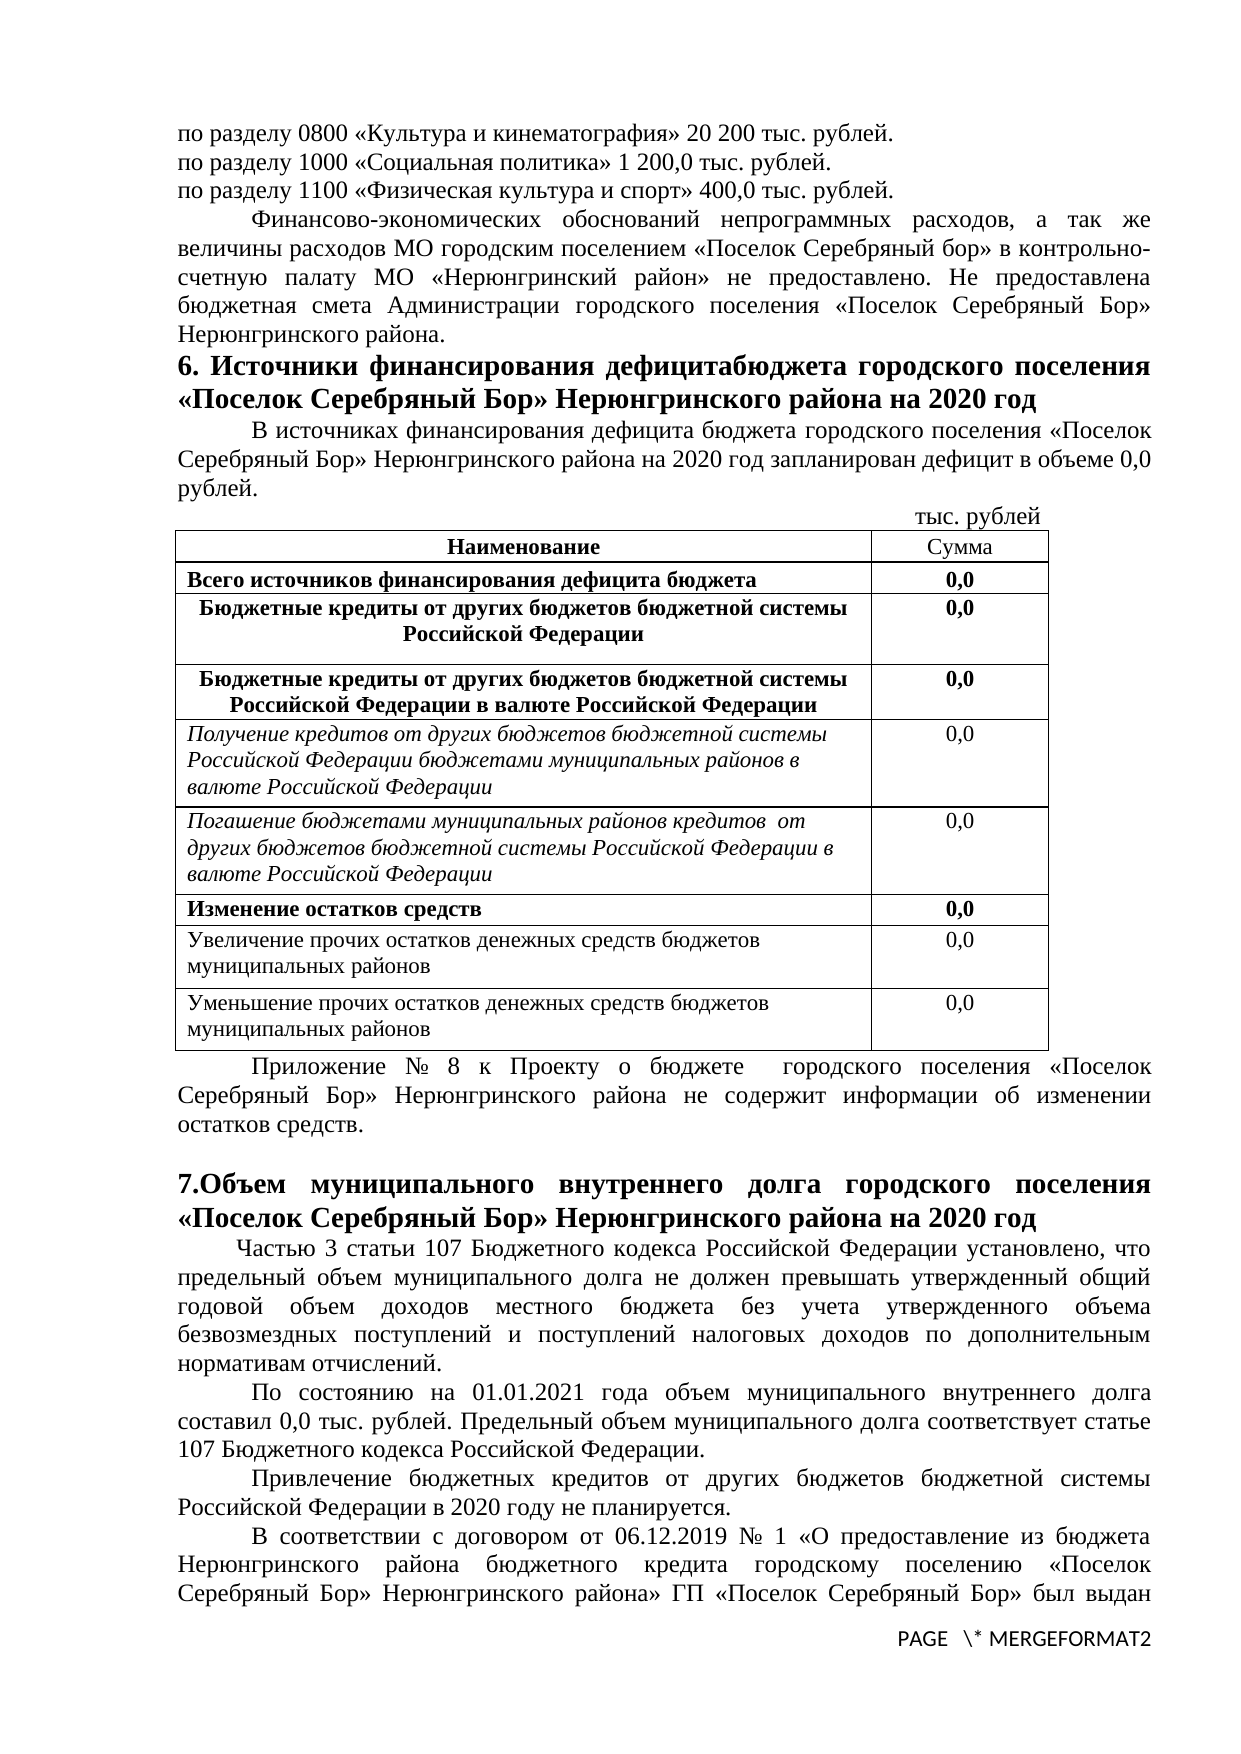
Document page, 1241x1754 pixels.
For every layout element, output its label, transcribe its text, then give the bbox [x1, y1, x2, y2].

table_cell Всего источников финансирования дефицита бюджета [176, 563, 871, 593]
text Приложение № 8 к Проекту о бюджете городского поселения «Поселок Серебряный Бор» Нерюнгринского района не содержит информации об изменении остатков средств. [177, 1051, 1152, 1137]
text Привлечение бюджетных кредитов от других бюджетов бюджетной системы Российской Федерации в 2020 году не планируется. [177, 1463, 1152, 1521]
text Финансово-экономических обоснований непрограммных расходов, а так же величины расходов МО городским поселением «Поселок Серебряный бор» в контрольно-счетную палату МО «Нерюнгринский район» не предоставлено. Не предоставлена бюджетная смета Администрации городского поселения «Поселок Серебряный Бор» Нерюнгринского района. [177, 204, 1152, 348]
table_cell 0,0 [872, 989, 1048, 1050]
table_cell 0,0 [872, 720, 1048, 806]
text По состоянию на 01.01.2021 года объем муниципального внутреннего долга составил 0,0 тыс. рублей. Предельный объем муниципального долга соответствует статье 107 Бюджетного кодекса Российской Федерации. [177, 1377, 1152, 1463]
subtitle 6. Источники финансирования дефицитабюджета городского поселения «Поселок Серебряный Бор» Нерюнгринского района на 2020 год [177, 348, 1152, 415]
text по разделу 1100 «Физическая культура и спорт» 400,0 тыс. рублей. [177, 176, 1152, 204]
table_cell 0,0 [872, 926, 1048, 988]
text по разделу 1000 «Социальная политика» 1 200,0 тыс. рублей. [177, 147, 1152, 176]
table_cell Погашение бюджетами муниципальных районов кредитов от других бюджетов бюджетной системы Российской Федерации в валюте Российской Федерации [176, 808, 871, 894]
table_cell Получение кредитов от других бюджетов бюджетной системы Российской Федерации бюджетами муниципальных районов в валюте Российской Федерации [176, 720, 871, 806]
table_header Сумма [872, 531, 1048, 561]
table_cell Изменение остатков средств [176, 895, 871, 925]
table_cell Бюджетные кредиты от других бюджетов бюджетной системы Российской Федерации [176, 594, 871, 664]
text тыс. рублей [177, 501, 1152, 530]
text В источниках финансирования дефицита бюджета городского поселения «Поселок Серебряный Бор» Нерюнгринского района на 2020 год запланирован дефицит в объеме 0,0 рублей. [177, 415, 1152, 501]
text Частью 3 статьи 107 Бюджетного кодекса Российской Федерации установлено, что предельный объем муниципального долга не должен превышать утвержденный общий годовой объем доходов местного бюджета без учета утвержденного объема безвозмездных поступлений и поступлений налоговых доходов по дополнительным нормативам отчислений. [177, 1233, 1152, 1377]
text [177, 1521, 1152, 1607]
table_header Наименование [176, 531, 871, 561]
table_cell Бюджетные кредиты от других бюджетов бюджетной системы Российской Федерации в валюте Российской Федерации [176, 665, 871, 719]
table_cell 0,0 [872, 895, 1048, 925]
text 7.Объем муниципального внутреннего долга городского поселения «Поселок Серебряный Бор» Нерюнгринского района на 2020 год [177, 1166, 1152, 1233]
text по разделу 0800 «Культура и кинематография» 20 200 тыс. рублей. [177, 118, 1152, 147]
table_cell Увеличение прочих остатков денежных средств бюджетов муниципальных районов [176, 926, 871, 988]
table_cell 0,0 [872, 563, 1048, 593]
table_cell 0,0 [872, 808, 1048, 894]
table_cell Уменьшение прочих остатков денежных средств бюджетов муниципальных районов [176, 989, 871, 1050]
table_cell 0,0 [872, 665, 1048, 719]
table_cell 0,0 [872, 594, 1048, 664]
